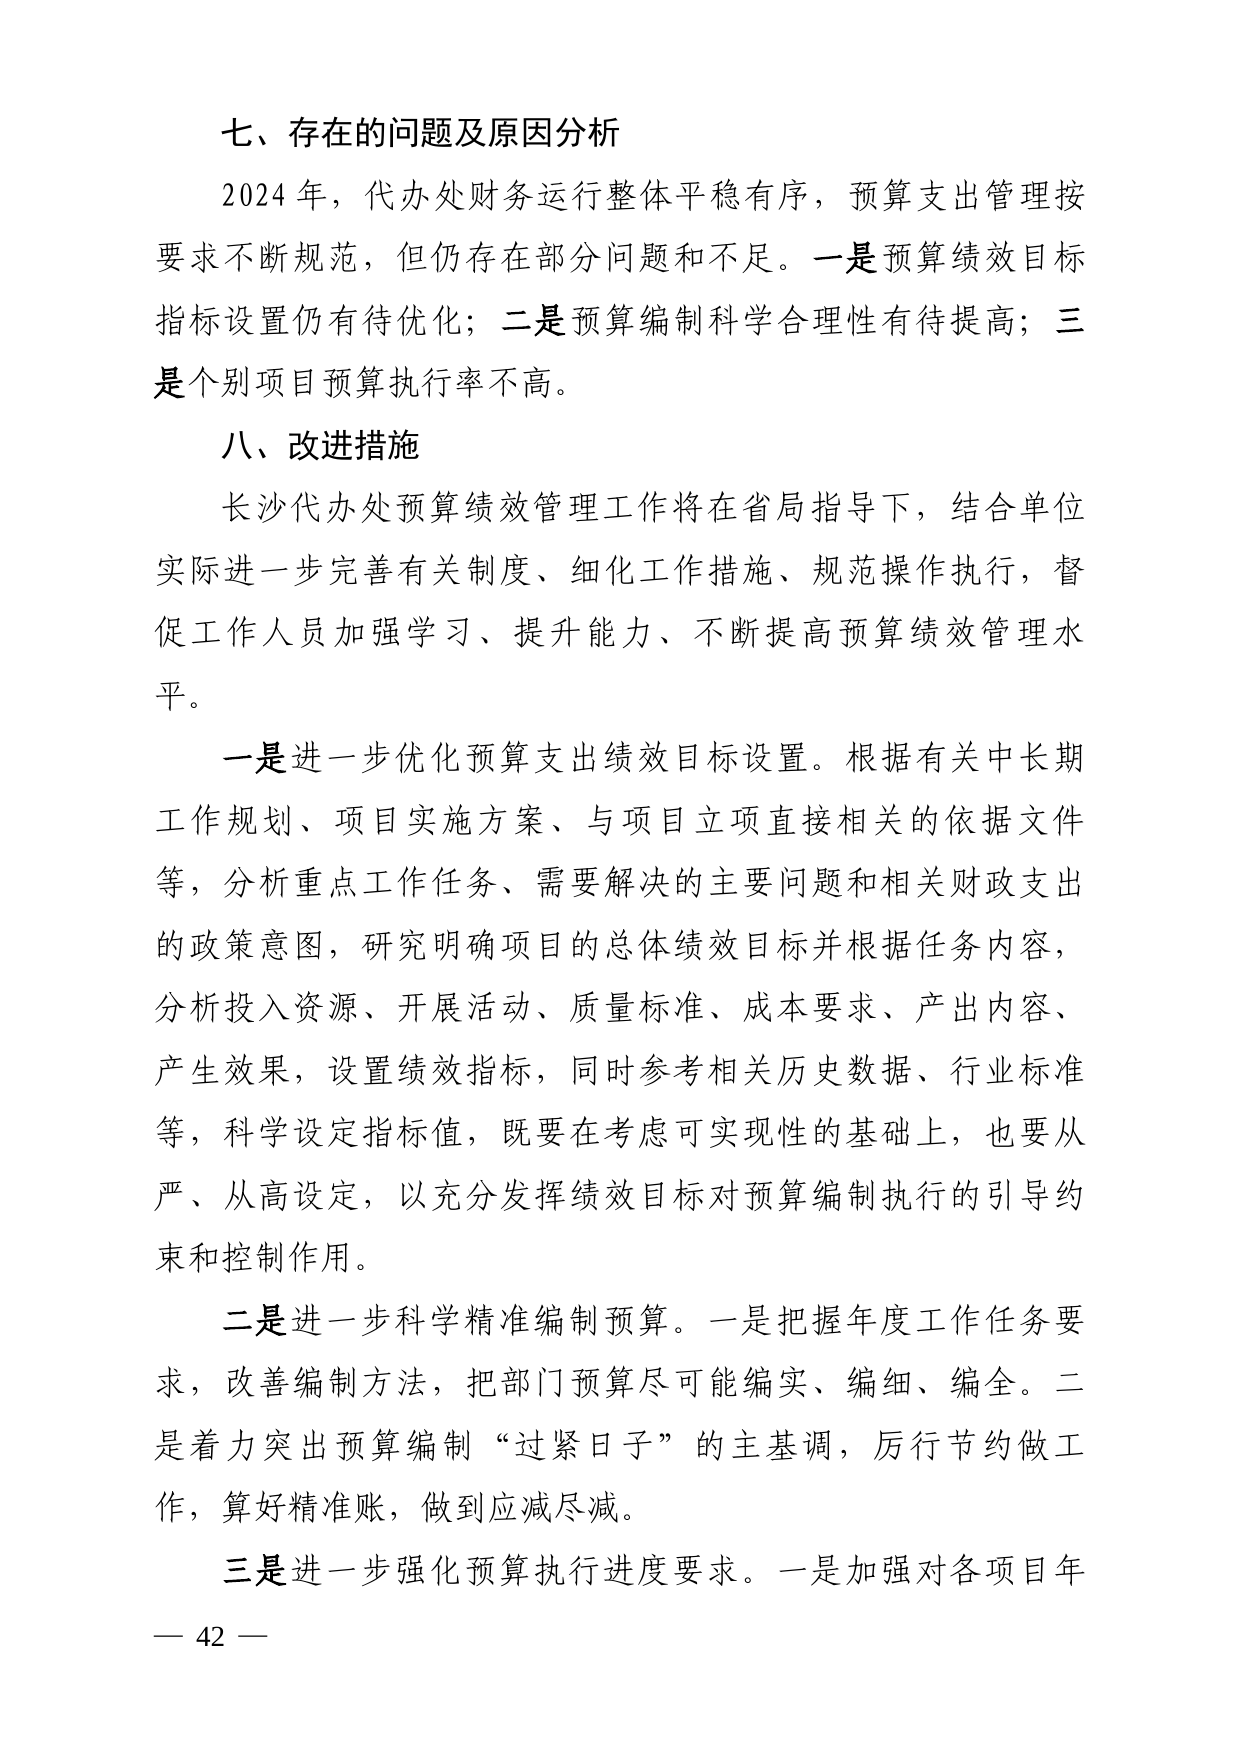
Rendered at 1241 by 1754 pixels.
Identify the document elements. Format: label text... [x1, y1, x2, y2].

text 2024年，代办处财务运行整体平稳有序，预算支出管理按要求不断规范，但仍存在部分问题和不足。一是预算绩效目标指标设置仍有待优化；二是预算编制科学合理性有待提高；三是个别项目预算执行率不高。 [153, 157, 1087, 407]
list 八、改进措施 [153, 407, 1087, 469]
text 二是进一步科学精准编制预算。一是把握年度工作任务要求，改善编制方法，把部门预算尽可能编实、编细、编全。二是着力突出预算编制“过紧日子”的主基调，厉行节约做工作，算好精准账，做到应减尽减。 [153, 1282, 1087, 1532]
text 一是进一步优化预算支出绩效目标设置。根据有关中长期工作规划、项目实施方案、与项目立项直接相关的依据文件等，分析重点工作任务、需要解决的主要问题和相关财政支出的政策意图，研究明确项目的总体绩效目标并根据任务内容，分析投入资源、开展活动、质量标准、成本要求、产出内容、产生效果，设置绩效指标，同时参考相关历史数据、行业标准等，科学设定指标值，既要在考虑可实现性的基础上，也要从严、从高设定，以充分发挥绩效目标对预算编制执行的引导约束和控制作用。 [153, 719, 1087, 1282]
list 七、存在的问题及原因分析 [153, 94, 1087, 157]
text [153, 1532, 1087, 1594]
text 长沙代办处预算绩效管理工作将在省局指导下，结合单位实际进一步完善有关制度、细化工作措施、规范操作执行，督促工作人员加强学习、提升能力、不断提高预算绩效管理水平。 [153, 469, 1087, 719]
